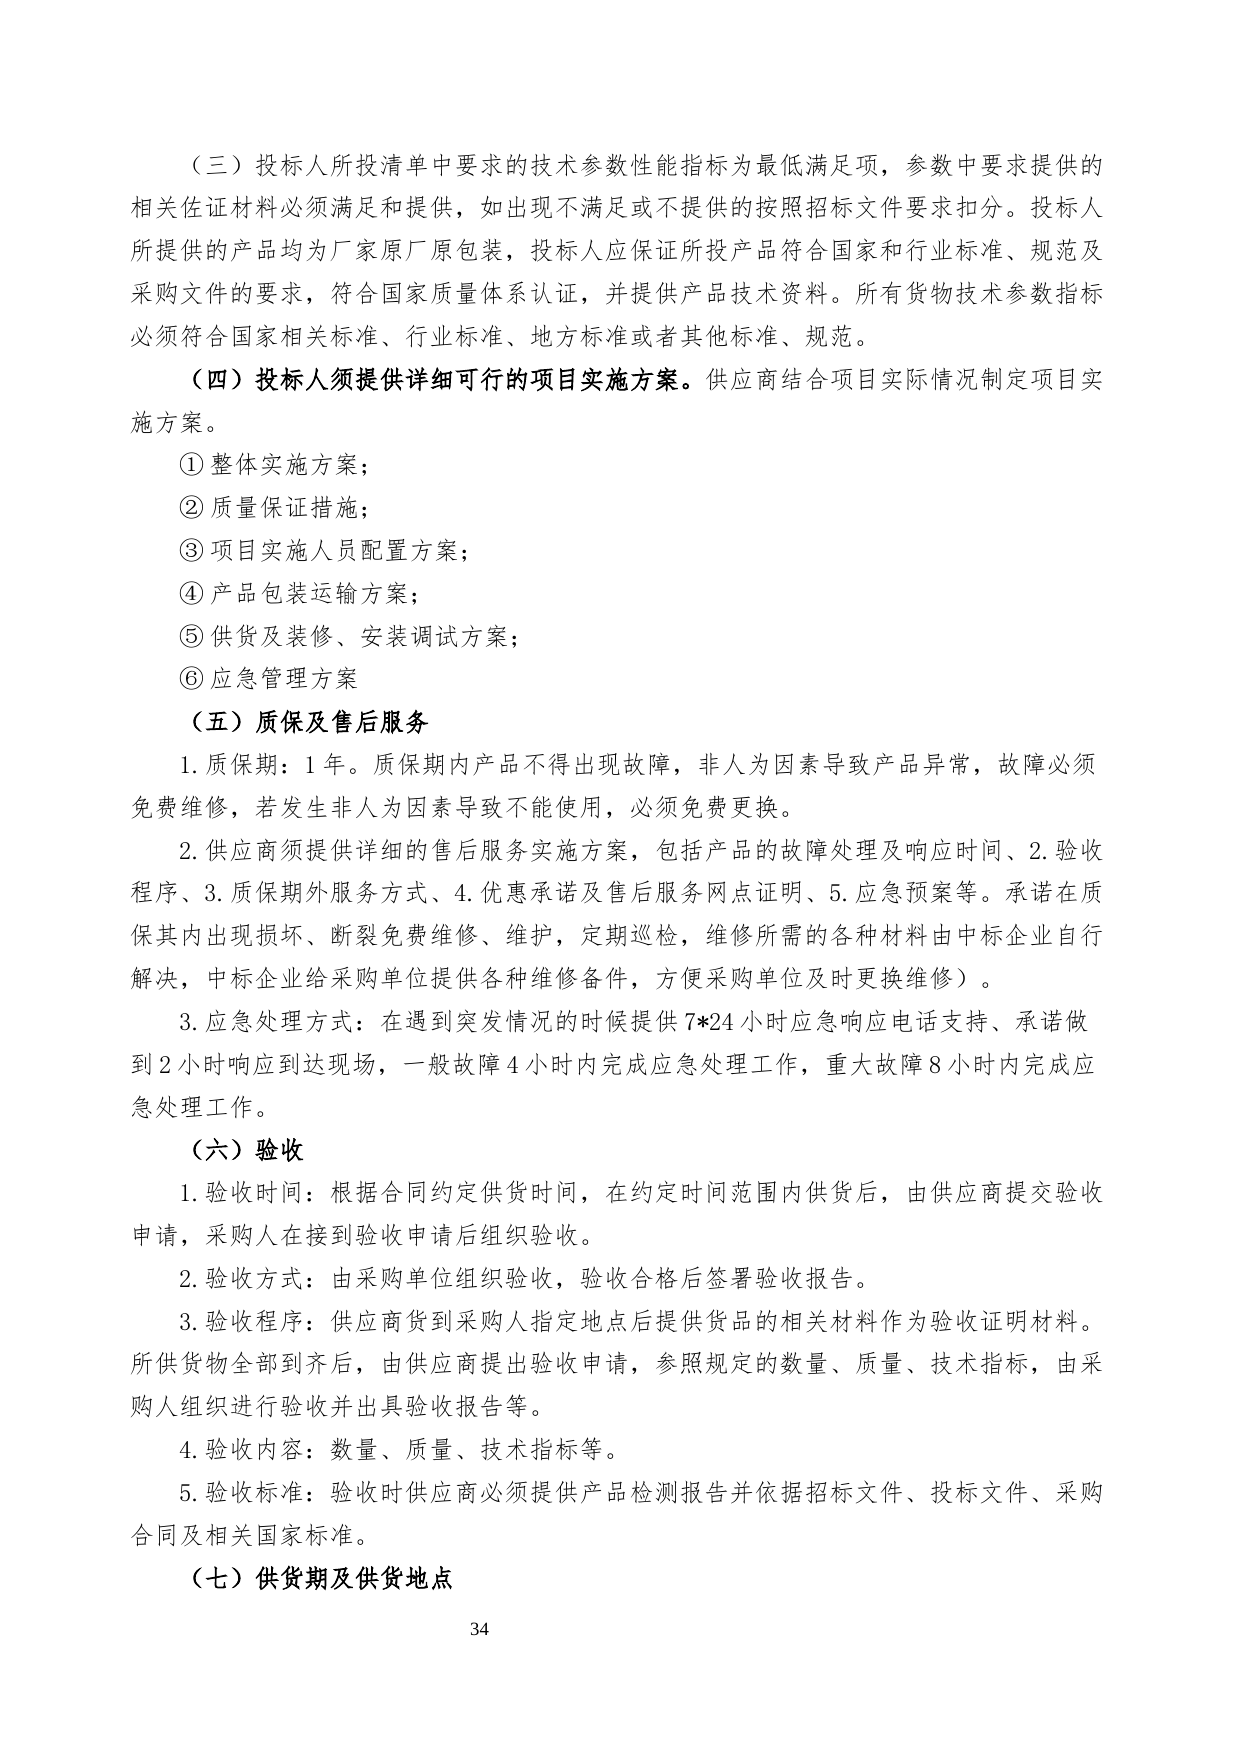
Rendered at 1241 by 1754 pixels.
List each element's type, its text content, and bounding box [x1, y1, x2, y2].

text 4.验收内容：数量、质量、技术指标等。 [129, 1433, 1111, 1462]
text 2.供应商须提供详细的售后服务实施方案，包括产品的故障处理及响应时间、2.验收程序、3.质保期外服务方式、4.优惠承诺及售后服务网点证明、5.应急预案等。承诺在质保其内出现损坏、断裂免费维修、维护，定期巡检，维修所需的各种材料由中标企业自行解决，中标企业给采购单位提供各种维修备件，方便采购单位及时更换维修）。 [129, 834, 1111, 991]
text 1.质保期：1年。质保期内产品不得出现故障，非人为因素导致产品异常，故障必须免费维修，若发生非人为因素导致不能使用，必须免费更换。 [129, 748, 1111, 820]
text ③项目实施人员配置方案； [129, 534, 1111, 563]
text （五）质保及售后服务 [129, 706, 1111, 734]
text 5.验收标准：验收时供应商必须提供产品检测报告并依据招标文件、投标文件、采购合同及相关国家标准。 [129, 1476, 1111, 1548]
text ⑤供货及装修、安装调试方案； [129, 620, 1111, 648]
text ⑥应急管理方案 [129, 663, 1111, 691]
text 2.验收方式：由采购单位组织验收，验收合格后签署验收报告。 [129, 1262, 1111, 1291]
text 3.应急处理方式：在遇到突发情况的时候提供7*24小时应急响应电话支持、承诺做到2小时响应到达现场，一般故障4小时内完成应急处理工作，重大故障8小时内完成应急处理工作。 [129, 1005, 1111, 1119]
text ②质量保证措施； [129, 492, 1111, 520]
text （四）投标人须提供详细可行的项目实施方案。供应商结合项目实际情况制定项目实施方案。 [129, 363, 1111, 434]
text ①整体实施方案； [129, 449, 1111, 477]
text ④产品包装运输方案； [129, 577, 1111, 606]
text （七）供货期及供货地点 [129, 1562, 1111, 1590]
text 3.验收程序：供应商货到采购人指定地点后提供货品的相关材料作为验收证明材料。所供货物全部到齐后，由供应商提出验收申请，参照规定的数量、质量、技术指标，由采购人组织进行验收并出具验收报告等。 [129, 1305, 1111, 1419]
text 1.验收时间：根据合同约定供货时间，在约定时间范围内供货后，由供应商提交验收申请，采购人在接到验收申请后组织验收。 [129, 1177, 1111, 1248]
text （三）投标人所投清单中要求的技术参数性能指标为最低满足项，参数中要求提供的相关佐证材料必须满足和提供，如出现不满足或不提供的按照招标文件要求扣分。投标人所提供的产品均为厂家原厂原包装，投标人应保证所投产品符合国家和行业标准、规范及采购文件的要求，符合国家质量体系认证，并提供产品技术资料。所有货物技术参数指标必须符合国家相关标准、行业标准、地方标准或者其他标准、规范。 [129, 149, 1111, 349]
text （六）验收 [129, 1134, 1111, 1162]
